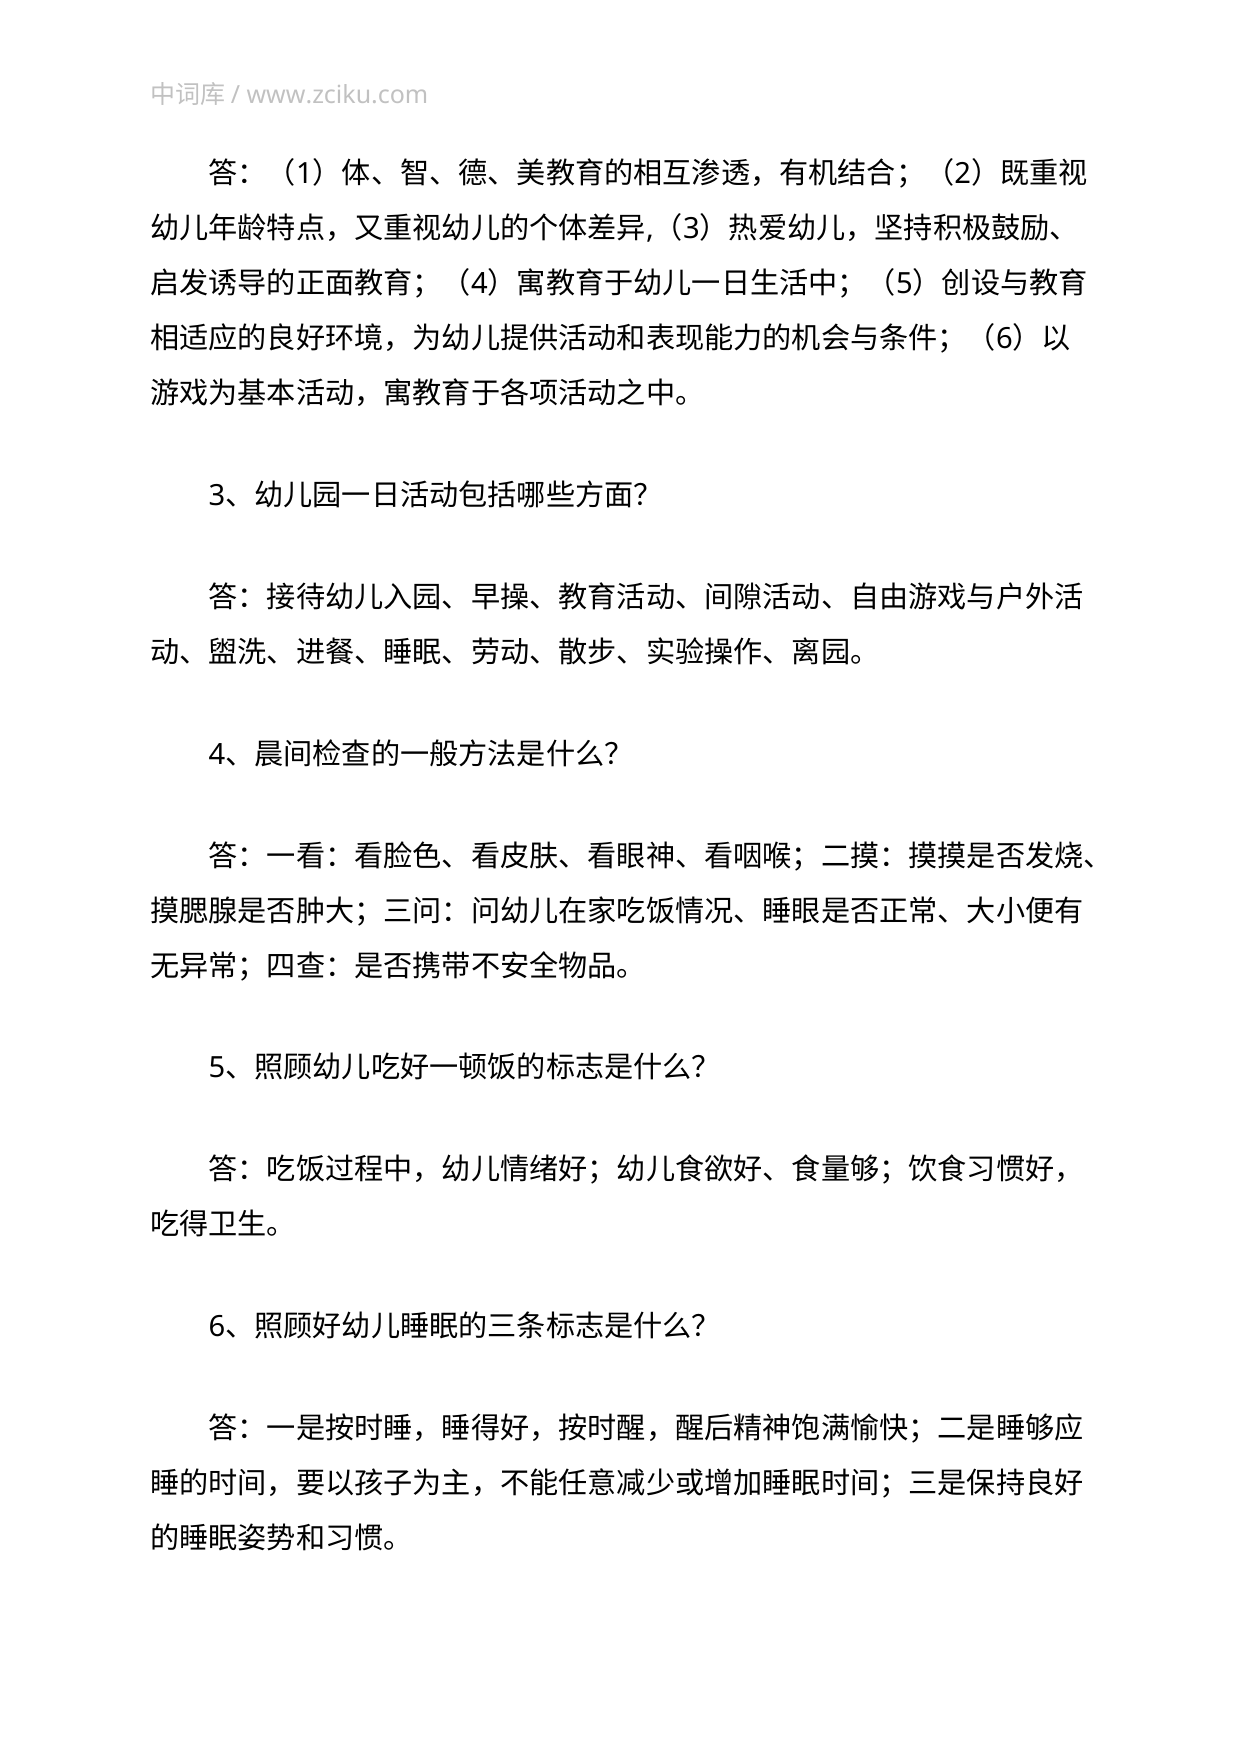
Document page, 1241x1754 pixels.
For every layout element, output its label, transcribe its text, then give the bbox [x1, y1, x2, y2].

text 答：一是按时睡，睡得好，按时醒，醒后精神饱满愉快；二是睡够应睡的时间，要以孩子为主，不能任意减少或增加睡眠时间；三是保持良好的睡眠姿势和习惯。 [150, 1404, 1090, 1557]
text 4、晨间检查的一般方法是什么？ [150, 730, 1090, 773]
text 答：一看：看脸色、看皮肤、看眼神、看咽喉；二摸：摸摸是否发烧、摸腮腺是否肿大；三问：问幼儿在家吃饭情况、睡眼是否正常、大小便有无异常；四查：是否携带不安全物品。 [150, 832, 1090, 984]
text 答：（1）体、智、德、美教育的相互渗透，有机结合；（2）既重视幼儿年龄特点，又重视幼儿的个体差异,（3）热爱幼儿，坚持积极鼓励、启发诱导的正面教育；（4）寓教育于幼儿一日生活中；（5）创设与教育相适应的良好环境，为幼儿提供活动和表现能力的机会与条件；（6）以游戏为基本活动，寓教育于各项活动之中。 [150, 150, 1090, 412]
text 答：接待幼儿入园、早操、教育活动、间隙活动、自由游戏与户外活动、盥洗、进餐、睡眠、劳动、散步、实验操作、离园。 [150, 574, 1090, 671]
text 3、幼儿园一日活动包括哪些方面？ [150, 472, 1090, 514]
text 6、照顾好幼儿睡眠的三条标志是什么？ [150, 1303, 1090, 1345]
text 5、照顾幼儿吃好一顿饭的标志是什么？ [150, 1044, 1090, 1086]
text 答：吃饭过程中，幼儿情绪好；幼儿食欲好、食量够；饮食习惯好，吃得卫生。 [150, 1146, 1090, 1243]
